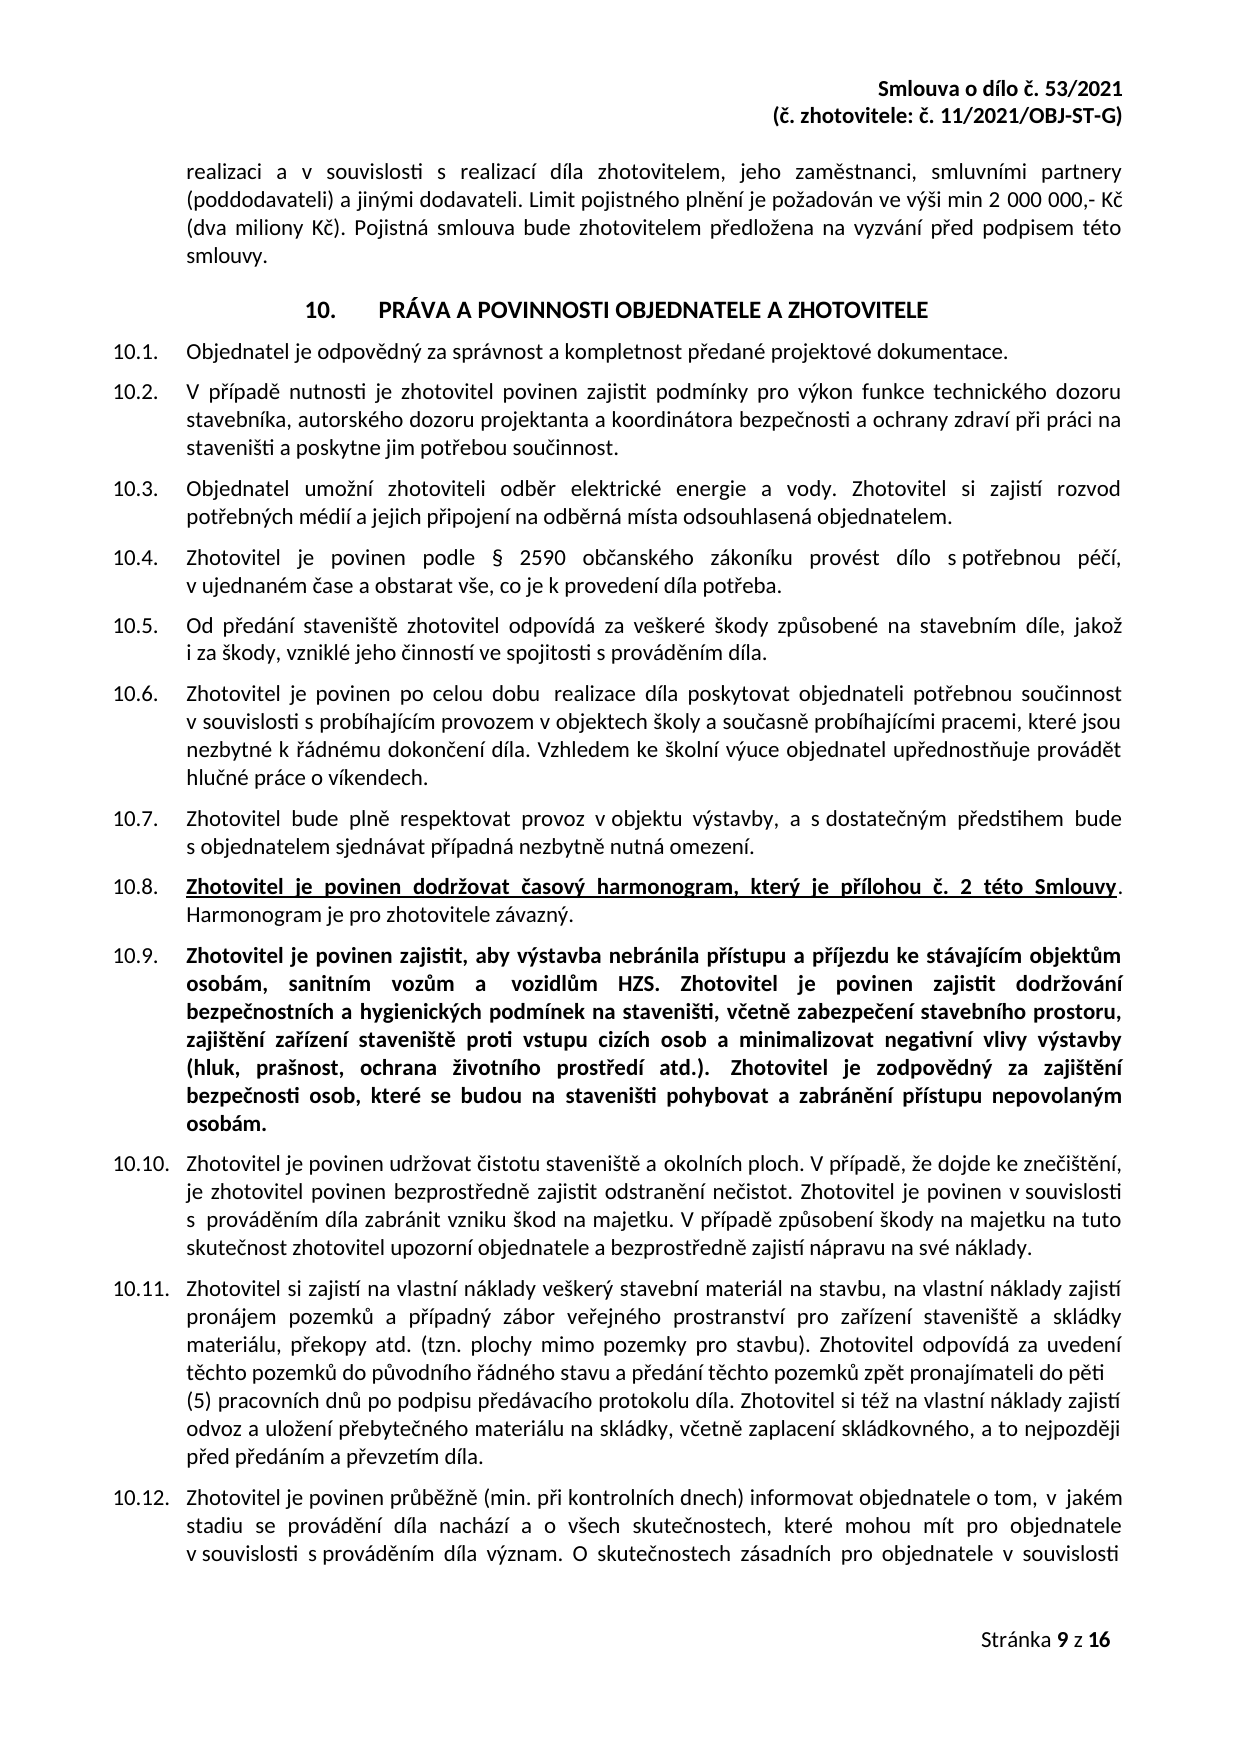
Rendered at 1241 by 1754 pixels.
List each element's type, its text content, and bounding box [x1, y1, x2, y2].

list Objednatel umožní zhotoviteli odběr elektrické energie a vody. Zhotovitel si zajistí rozvod potřebných médií a jejich připojení na odběrná místa odsouhlasená objednatelem. [112, 474, 1122, 530]
list Zhotovitel je povinen podle § 2590 občanského zákoníku provést dílo s potřebnou péčí, v ujednaném čase a obstarat vše, co je k provedení díla potřeba. [112, 543, 1123, 599]
list Zhotovitel je povinen průběžně (min. při kontrolních dnech) informovat objednatele o tom, v jakém stadiu se provádění díla nachází a o všech skutečnostech, které mohou mít pro objednatele v souvislosti s prováděním díla význam. O skutečnostech zásadních pro objednatele v souvislosti [112, 1483, 1123, 1567]
list Zhotovitel je povinen udržovat čistotu staveniště a okolních ploch. V případě, že dojde ke znečištění, je zhotovitel povinen bezprostředně zajistit odstranění nečistot. Zhotovitel je povinen v souvislosti s prováděním díla zabránit vzniku škod na majetku. V případě způsobení škody na majetku na tuto skutečnost zhotovitel upozorní objednatele a bezprostředně zajistí nápravu na své náklady. [112, 1149, 1123, 1262]
list Zhotovitel si zajistí na vlastní náklady veškerý stavební materiál na stavbu, na vlastní náklady zajistí pronájem pozemků a případný zábor veřejného prostranství pro zařízení staveniště a skládky materiálu, překopy atd. (tzn. plochy mimo pozemky pro stavbu). Zhotovitel odpovídá za uvedení těchto pozemků do původního řádného stavu a předání těchto pozemků zpět pronajímateli do pěti [112, 1274, 1123, 1386]
list Objednatel je odpovědný za správnost a kompletnost předané projektové dokumentace. [112, 337, 1134, 365]
list Zhotovitel je povinen po celou dobu realizace díla poskytovat objednateli potřebnou součinnost v souvislosti s probíhajícím provozem v objektech školy a současně probíhajícími pracemi, které jsou nezbytné k řádnému dokončení díla. Vzhledem ke školní výuce objednatel upřednostňuje provádět hlučné práce o víkendech. [112, 679, 1123, 791]
list V případě nutnosti je zhotovitel povinen zajistit podmínky pro výkon funkce technického dozoru stavebníka, autorského dozoru projektanta a koordinátora bezpečnosti a ochrany zdraví při práci na staveništi a poskytne jim potřebou součinnost. [112, 377, 1123, 461]
text (5) pracovních dnů po podpisu předávacího protokolu díla. Zhotovitel si též na vlastní náklady zajistí odvoz a uložení přebytečného materiálu na skládky, včetně zaplacení skládkovného, a to nejpozději před předáním a převzetím díla. [186, 1386, 1123, 1470]
subtitle PRÁVA A POVINNOSTI OBJEDNATELE A ZHOTOVITELE [304, 294, 1134, 324]
text realizaci a v souvislosti s realizací díla zhotovitelem, jeho zaměstnanci, smluvními partnery (poddodavateli) a jinými dodavateli. Limit pojistného plnění je požadován ve výši min 2 000 000,- Kč (dva miliony Kč). Pojistná smlouva bude zhotovitelem předložena na vyzvání před podpisem této smlouvy. [186, 157, 1123, 269]
subtitle Zhotovitel je povinen zajistit, aby výstavba nebránila přístupu a příjezdu ke stávajícím objektům osobám, sanitním vozům a vozidlům HZS. Zhotovitel je povinen zajistit dodržování bezpečnostních a hygienických podmínek na staveništi, včetně zabezpečení stavebního prostoru, zajištění zařízení staveniště proti vstupu cizích osob a minimalizovat negativní vlivy výstavby (hluk, prašnost, ochrana životního prostředí atd.). Zhotovitel je zodpovědný za zajištění bezpečnosti osob, které se budou na staveništi pohybovat a zabránění přístupu nepovolaným osobám. [112, 941, 1123, 1137]
list Zhotovitel bude plně respektovat provoz v objektu výstavby, a s dostatečným předstihem bude s objednatelem sjednávat případná nezbytně nutná omezení. [112, 804, 1123, 860]
list Zhotovitel je povinen dodržovat časový harmonogram, který je přílohou č. 2 této Smlouvy. Harmonogram je pro zhotovitele závazný. [112, 872, 1123, 928]
list Od předání staveniště zhotovitel odpovídá za veškeré škody způsobené na stavebním díle, jakož i za škody, vzniklé jeho činností ve spojitosti s prováděním díla. [112, 611, 1123, 666]
